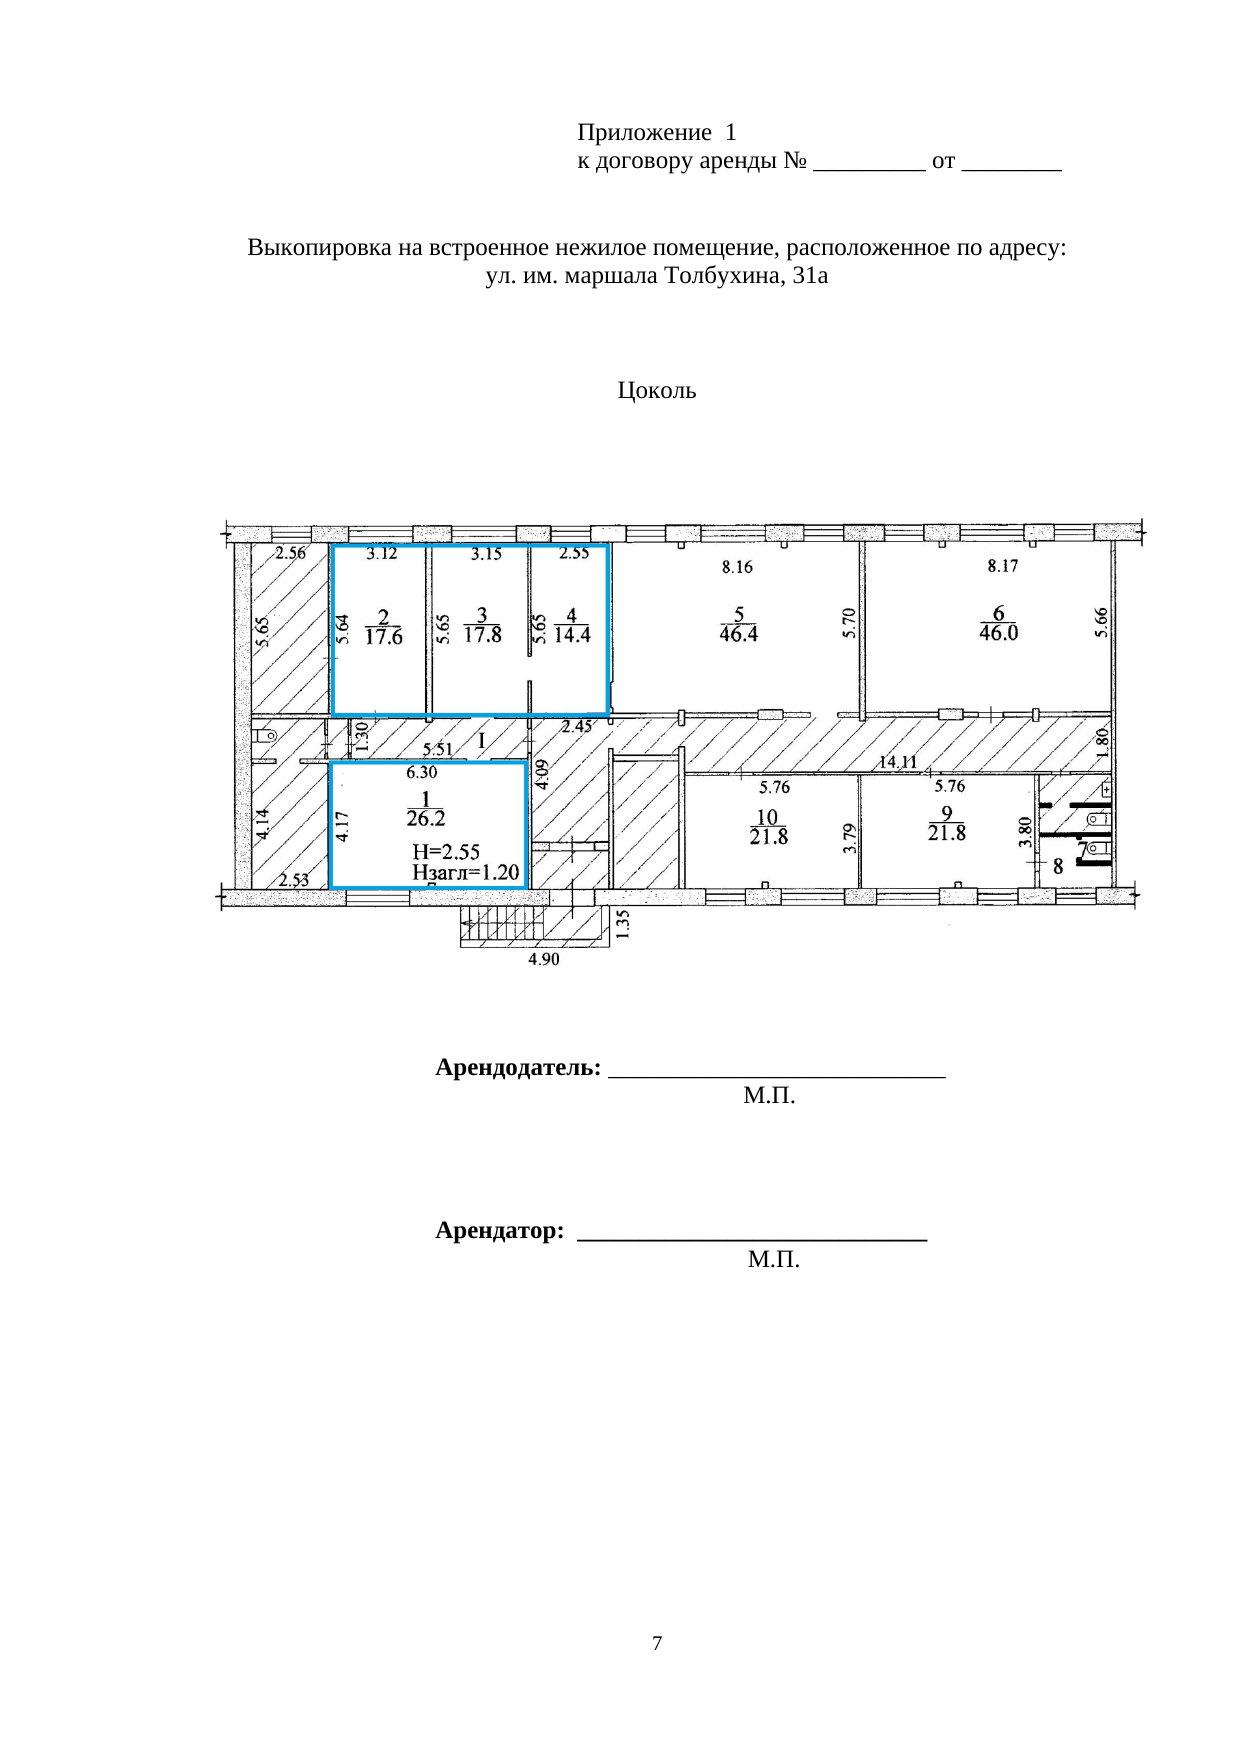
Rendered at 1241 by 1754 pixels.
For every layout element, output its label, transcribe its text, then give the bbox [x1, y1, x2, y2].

text М.П. [298, 1081, 1166, 1109]
text М.П. [148, 1244, 1166, 1272]
text Цоколь [148, 375, 1166, 404]
text Арендодатель: ___________________________ [148, 1052, 1166, 1081]
text Арендатор: ____________________________ [148, 1215, 1166, 1244]
picture [147, 461, 1164, 995]
text Выкопировка на встроенное нежилое помещение, расположенное по адресу: [148, 232, 1166, 260]
text к договору аренды № _________ от ________ [148, 145, 1166, 174]
text ул. им. маршала Толбухина, 31а [148, 260, 1166, 289]
text Приложение 1 [148, 117, 1166, 145]
